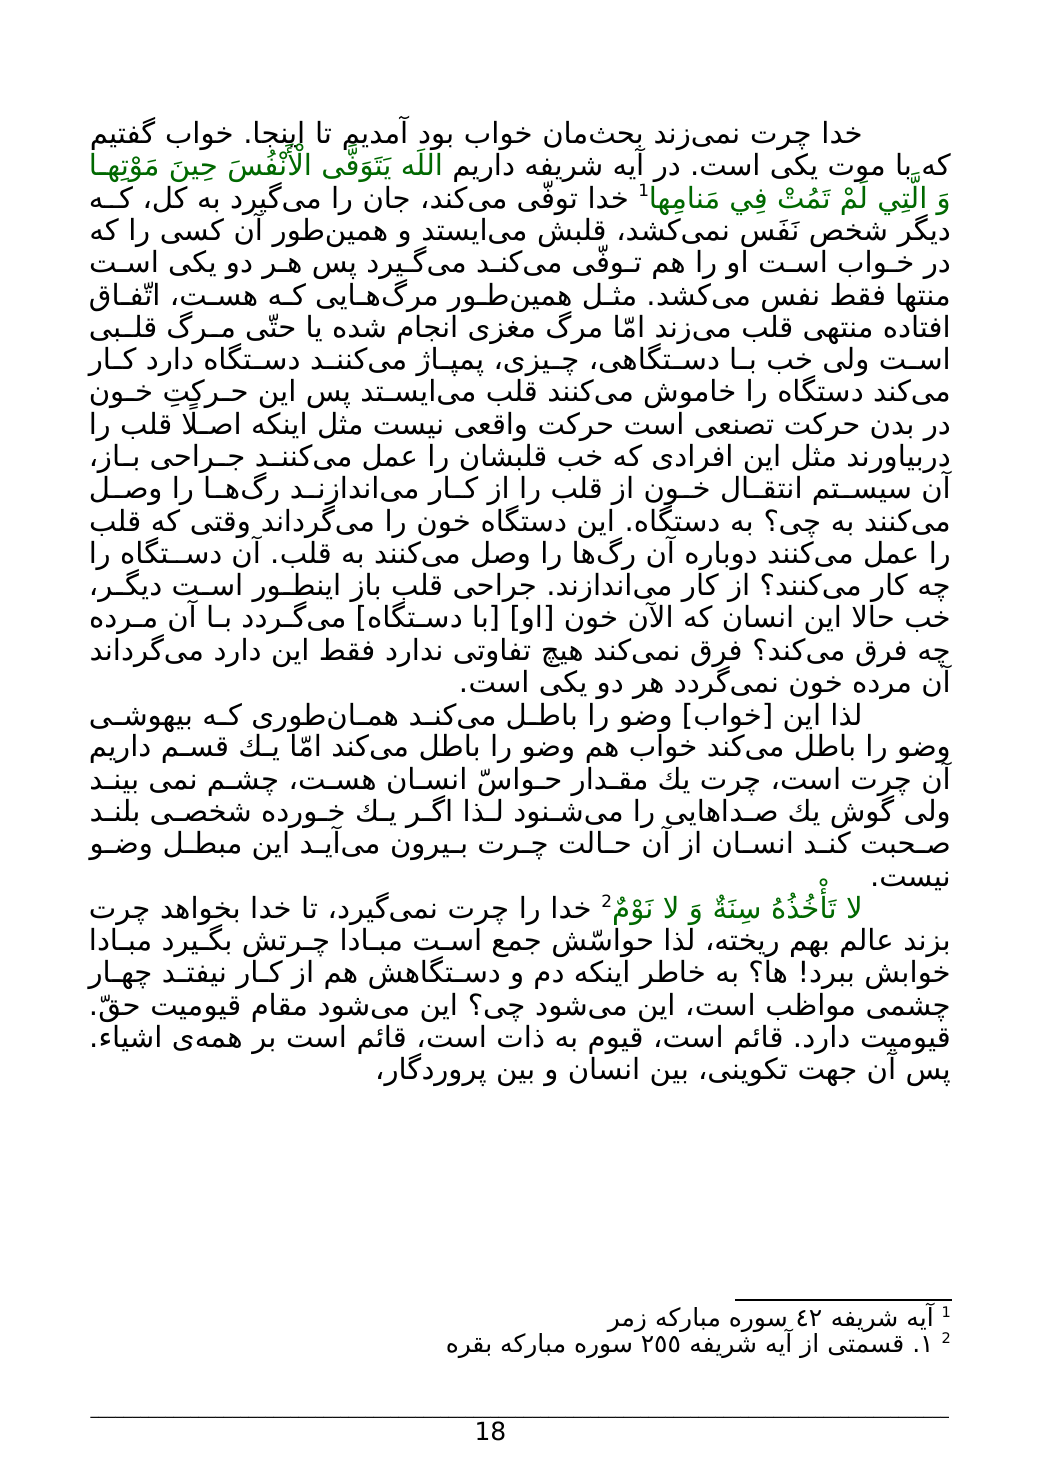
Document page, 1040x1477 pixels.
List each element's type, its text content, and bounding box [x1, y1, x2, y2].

text لذا این [خواب‌] وضو را باطل می‌كند همان‌طوری كه بیهوشی وضو را باطل می‌كند خواب هم وضو را باطل می‌كند امّا یك قسم داریم آن چرت است، چرت یك مقدار حواسّ انسان هست، چشم نمی بیند ولی گوش یك صداهایی را می‌شنود لذا اگر یك خورده شخصی بلند صحبت كند انسان از آن حالت چرت بیرون می‌آید این مبطل وضو نیست. [89, 699, 951, 893]
text خدا چرت نمی‌زند بحث‌مان خواب بود آمدیم تا اینجا. خواب گفتیم كه با موت یكی است. در آیه شریفه داریم‌ اللَه يَتَوَفَّى الْأَنْفُسَ حِينَ مَوْتِها وَ الَّتِي لَمْ تَمُتْ فِي مَنامِها خدا توفّی می‌كند، جان را می‌گیرد به كل، كه دیگر شخص نَفَس نمی‌كشد، قلبش می‌ایستد و همین‌طور آن كسی را كه در خواب است او را هم توفّی می‌كند می‌گیرد پس هر دو یكی است منتها فقط نفس می‌كشد. مثل همین‌طور مرگ‌هایی كه هست، اتّفاق افتاده منتهی قلب می‌زند امّا مرگ مغزی انجام شده یا حتّی مرگ قلبی است ولی خب با دستگاهی، چیزی، پمپاژ می‌كنند دستگاه دارد كار می‌كند دستگاه را خاموش می‌كنند قلب می‌ایستد پس این حركتِ خون در بدن حركت تصنعی است حركت واقعی نیست مثل اینكه اصلًا قلب را دربیاورند مثل این افرادی كه خب قلبشان را عمل می‌كنند جراحی باز، آن سیستم انتقال خون از قلب را از كار می‌اندازند رگ‌ها را وصل می‌كنند به چی؟ به دستگاه. این دستگاه خون را می‌گرداند وقتی كه قلب را عمل می‌كنند دوباره آن رگ‌ها را وصل می‌كنند به قلب. آن دستگاه را چه كار می‌كنند؟ از كار می‌اندازند. جراحی قلب باز اینطور است دیگر، خب حالا این انسان كه الآن خون [او] [با دستگاه‌] می‌گردد با آن مرده چه فرق می‌كند؟ فرق نمی‌كند هیچ تفاوتی ندارد فقط این دارد می‌گرداند آن مرده خون نمی‌گردد هر دو یكی است. [89, 118, 951, 699]
text لا تَأْخُذُهُ سِنَةٌ وَ لا نَوْمٌ‌ خدا را چرت نمی‌گیرد، تا خدا بخواهد چرت بزند عالم بهم ریخته، لذا حواسّش جمع است مبادا چرتش بگیرد مبادا خوابش ببرد! ها؟ به خاطر اینكه دم و دستگاهش هم از كار نیفتد چهار چشمی مواظب است، این می‌شود چی؟ این می‌شود مقام قیومیت حقّ. قیومیت دارد. قائم است، قیوم به ذات است، قائم است بر همه‌ی اشیاء. پس آن جهت تكوینی، بین انسان و بین پروردگار، [89, 893, 951, 1087]
